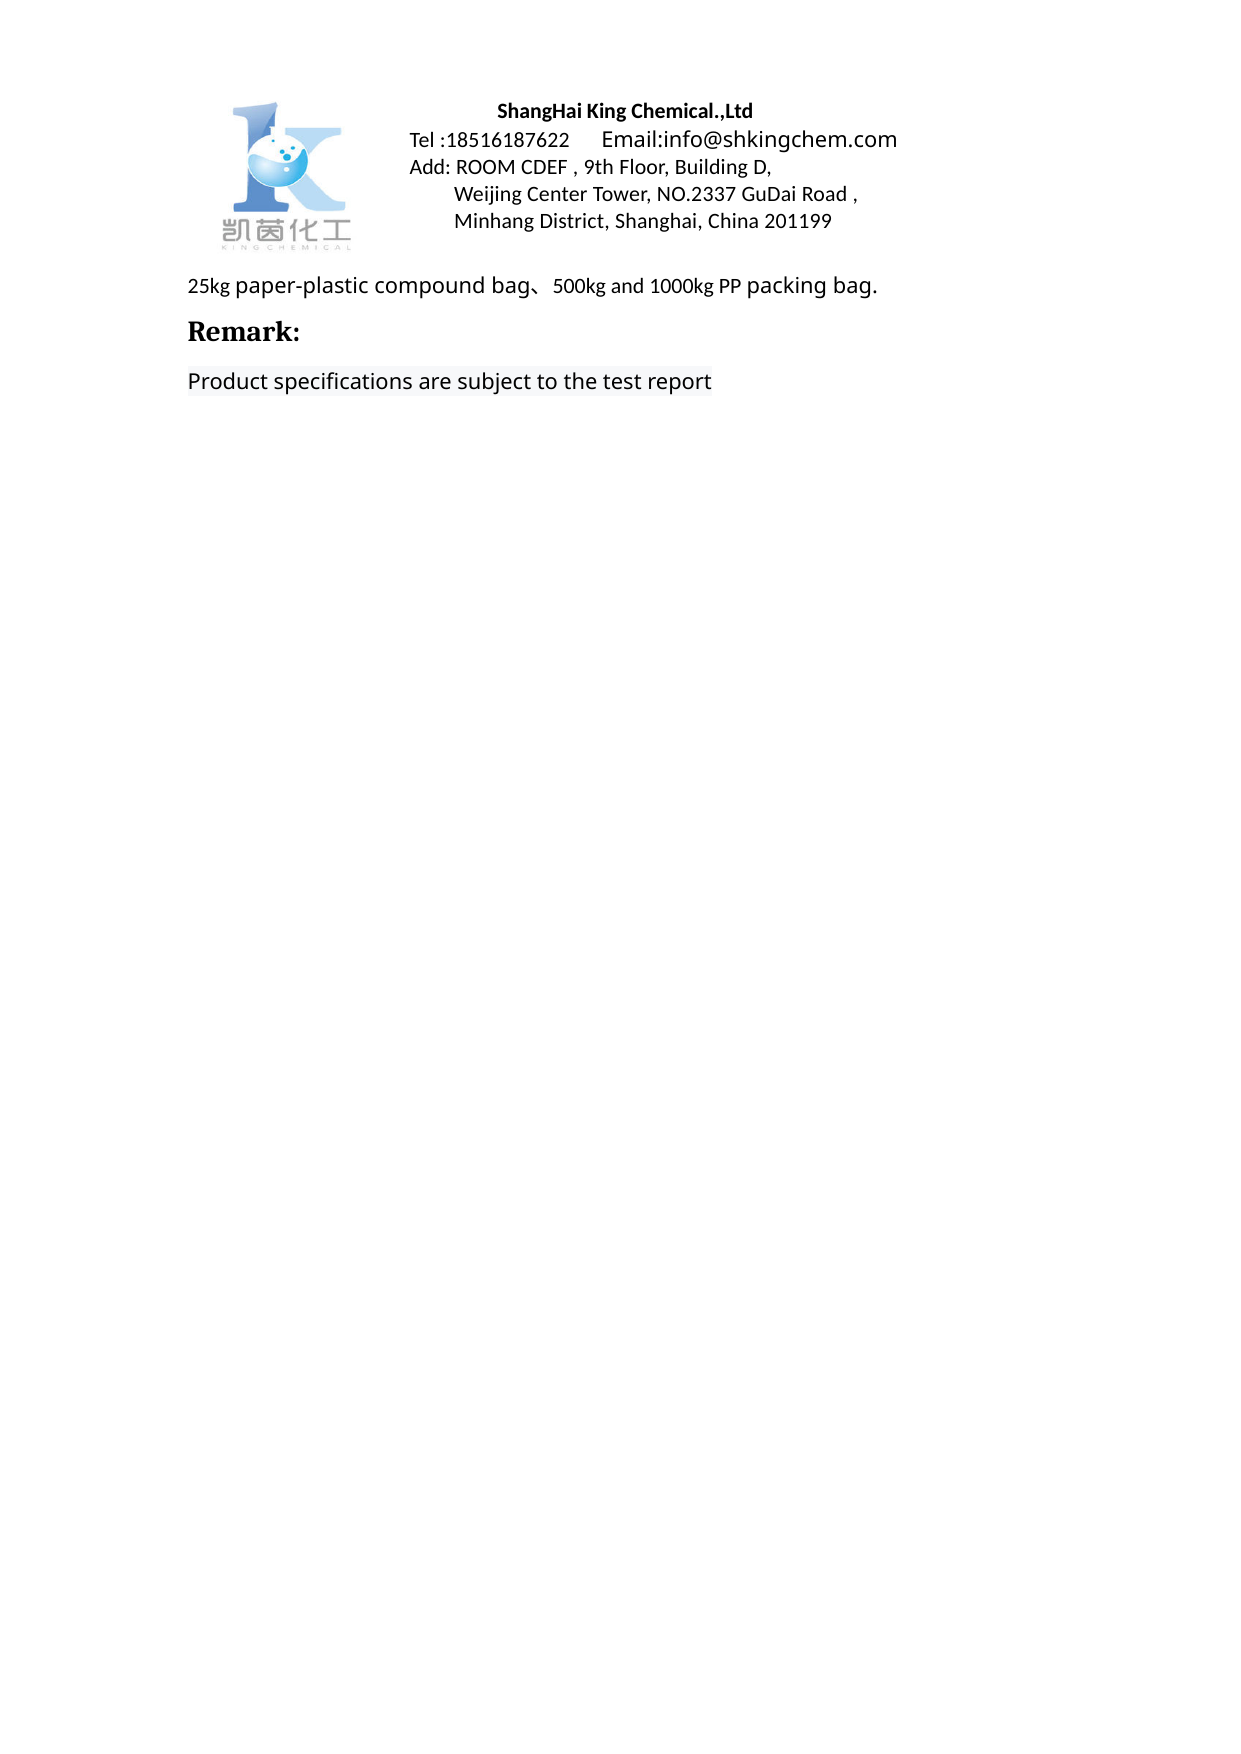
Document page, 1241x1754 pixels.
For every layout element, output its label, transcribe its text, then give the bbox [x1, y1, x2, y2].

list Product specifications are subject to the test report [187, 365, 1053, 397]
picture [187, 90, 383, 261]
list 25kg paper-plastic compound bag、500kg and 1000kg PP packing bag. [187, 267, 1053, 300]
list Remark: [187, 300, 1053, 365]
